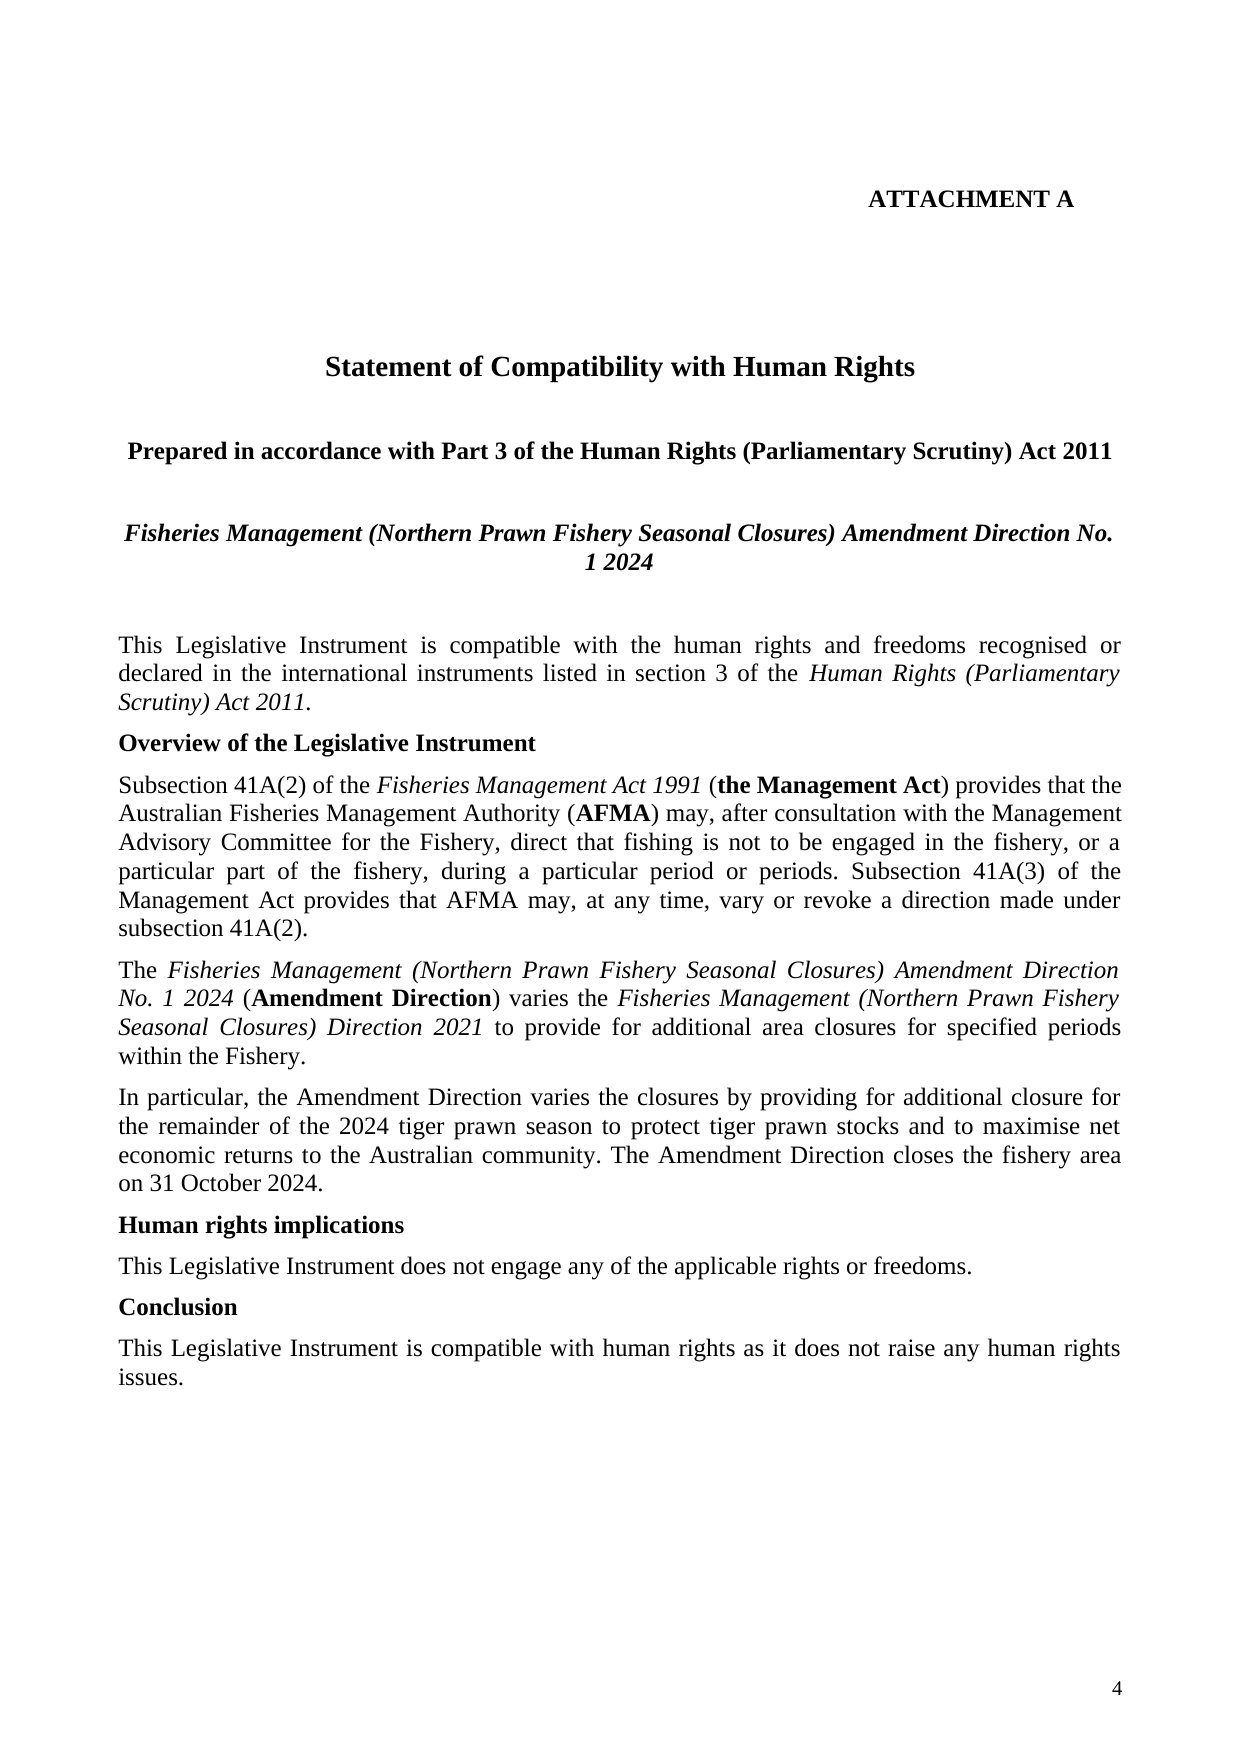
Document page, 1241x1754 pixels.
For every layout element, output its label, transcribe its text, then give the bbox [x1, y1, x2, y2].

text This Legislative Instrument does not engage any of the applicable rights or freedoms. [118, 1251, 1122, 1280]
text Subsection 41A(2) of the Fisheries Management Act 1991 (the Management Act) provides that the Australian Fisheries Management Authority (AFMA) may, after consultation with the Management Advisory Committee for the Fishery, direct that fishing is not to be engaged in the fishery, or a particular part of the fishery, during a particular period or periods. Subsection 41A(3) of the Management Act provides that AFMA may, at any time, vary or revoke a direction made under subsection 41A(2). [118, 770, 1122, 942]
text This Legislative Instrument is compatible with the human rights and freedoms recognised or declared in the international instruments listed in section 3 of the Human Rights (Parliamentary Scrutiny) Act 2011. [118, 630, 1122, 716]
text Fisheries Management (Northern Prawn Fishery Seasonal Closures) Amendment Direction No. 1 2024 [118, 518, 1122, 576]
text Overview of the Legislative Instrument [118, 728, 1122, 757]
text Prepared in accordance with Part 3 of the Human Rights (Parliamentary Scrutiny) Act 2011 [118, 436, 1122, 465]
text In particular, the Amendment Direction varies the closures by providing for additional closure for the remainder of the 2024 tiger prawn season to protect tiger prawn stocks and to maximise net economic returns to the Australian community. The Amendment Direction closes the fishery area on 31 October 2024. [118, 1082, 1122, 1197]
text Human rights implications [118, 1210, 1122, 1238]
text The Fisheries Management (Northern Prawn Fishery Seasonal Closures) Amendment Direction No. 1 2024 (Amendment Direction) varies the Fisheries Management (Northern Prawn Fishery Seasonal Closures) Direction 2021 to provide for additional area closures for specified periods within the Fishery. [118, 955, 1122, 1070]
text ATTACHMENT A [118, 184, 1122, 212]
text This Legislative Instrument is compatible with human rights as it does not raise any human rights issues. [118, 1333, 1122, 1391]
text Statement of Compatibility with Human Rights [118, 349, 1122, 382]
text Conclusion [118, 1292, 1122, 1321]
